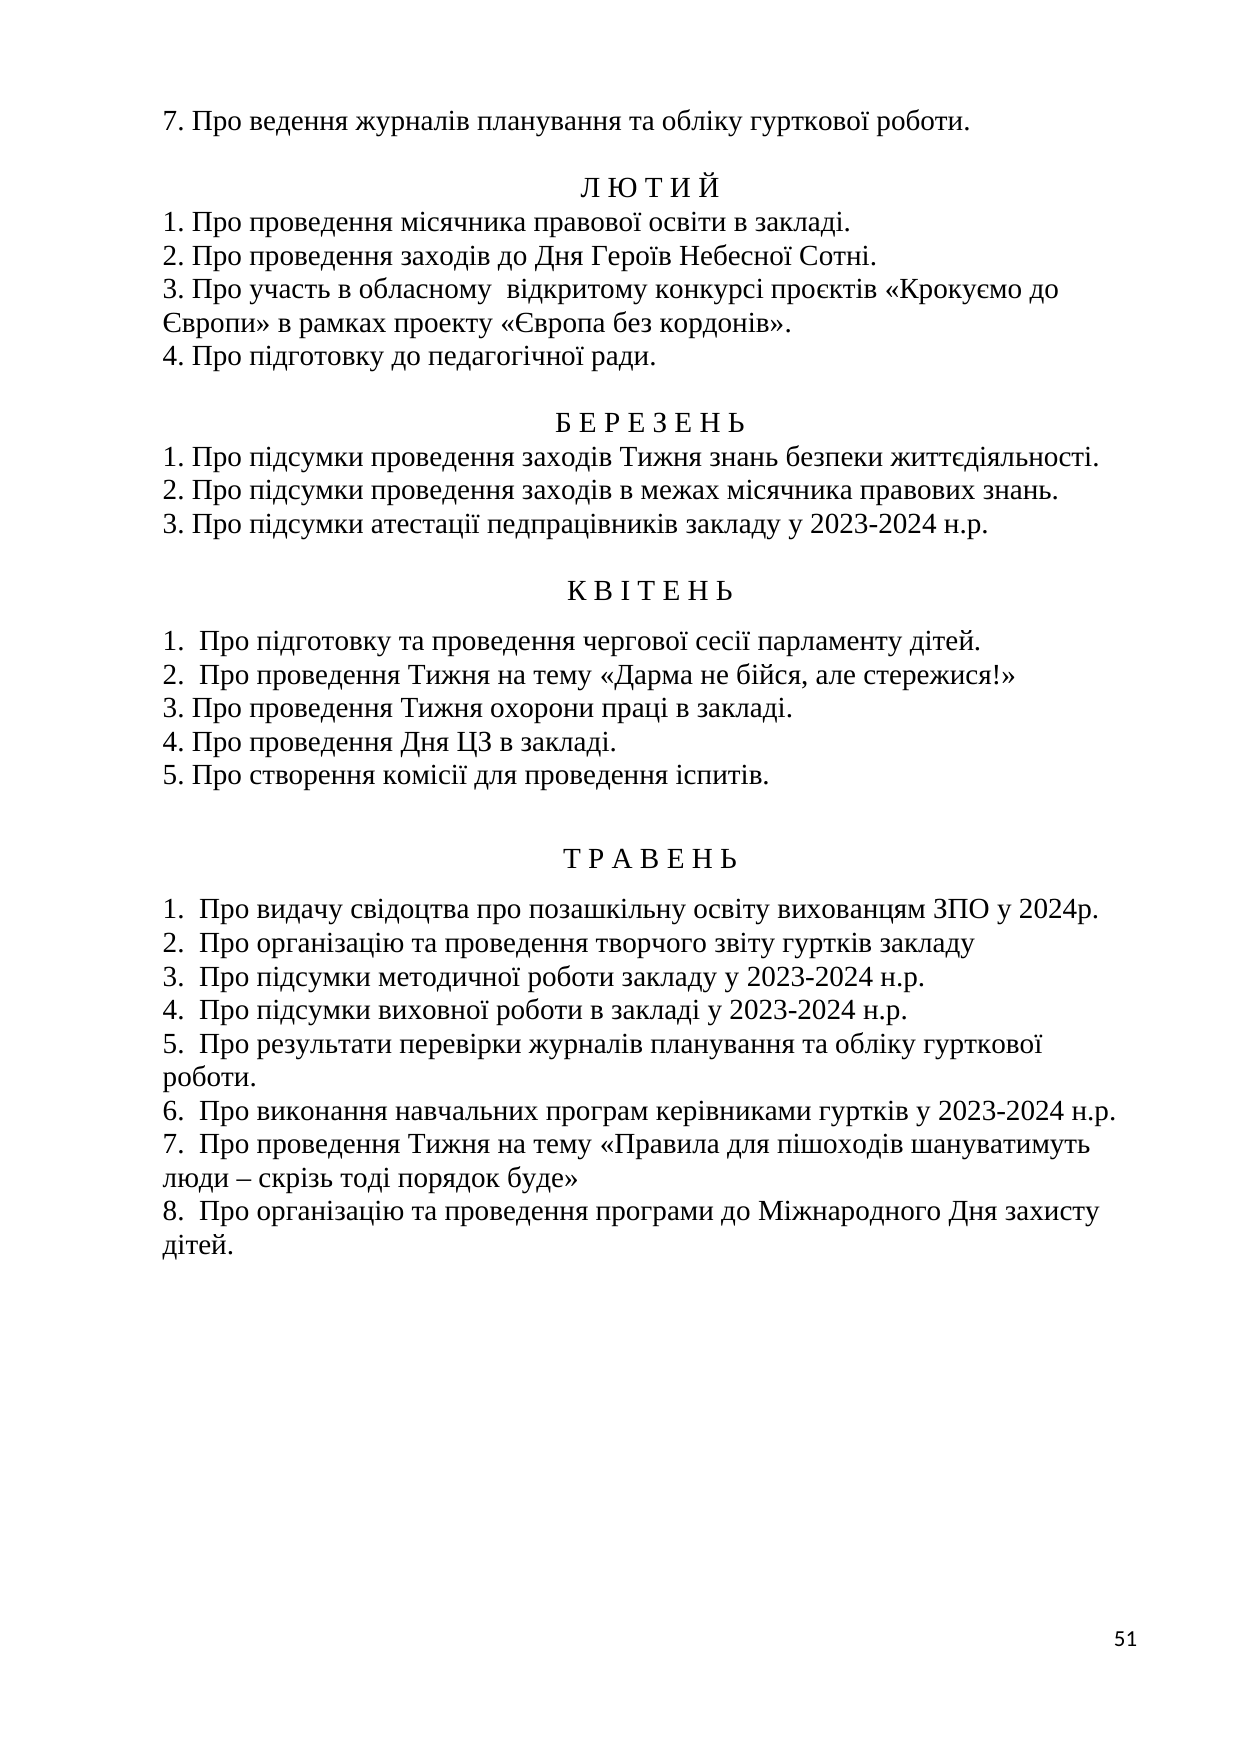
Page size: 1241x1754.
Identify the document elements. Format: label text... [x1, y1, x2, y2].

text 1. Про підготовку та проведення чергової сесії парламенту дітей. [162, 623, 1137, 657]
text 2. Про організацію та проведення творчого звіту гуртків закладу [162, 925, 1137, 959]
text 6. Про виконання навчальних програм керівниками гуртків у 2023-2024 н.р. [162, 1093, 1137, 1126]
text 1. Про проведення місячника правової освіти в закладі. [162, 204, 1137, 238]
text 4. Про проведення Дня ЦЗ в закладі. [162, 724, 1137, 757]
text 8. Про організацію та проведення програми до Міжнародного Дня захисту дітей. [162, 1193, 1137, 1261]
text 2. Про проведення Тижня на тему «Дарма не бійся, але стережися!» [162, 657, 1137, 690]
text 4. Про підготовку до педагогічної ради. [162, 338, 1137, 372]
text Б Е Р Е З Е Н Ь [162, 405, 1137, 439]
text 4. Про підсумки виховної роботи в закладі у 2023-2024 н.р. [162, 992, 1137, 1026]
text 2. Про підсумки проведення заходів в межах місячника правових знань. [162, 472, 1137, 506]
text 7. Про проведення Тижня на тему «Правила для пішоходів шануватимуть люди – скрізь тоді порядок буде» [162, 1126, 1137, 1193]
text 3. Про участь в обласному відкритому конкурсі проєктів «Крокуємо до Європи» в рамках проекту «Європа без кордонів». [162, 271, 1137, 338]
text 5. Про створення комісії для проведення іспитів. [162, 757, 1137, 791]
text Т Р А В Е Н Ь [162, 841, 1137, 875]
text 7. Про ведення журналів планування та обліку гурткової роботи. [162, 103, 1137, 137]
text Л Ю Т И Й [162, 171, 1137, 204]
text К В І Т Е Н Ь [162, 573, 1137, 607]
text 5. Про результати перевірки журналів планування та обліку гурткової роботи. [162, 1026, 1137, 1093]
text 3. Про підсумки атестації педпрацівників закладу у 2023-2024 н.р. [162, 506, 1137, 539]
text 3. Про підсумки методичної роботи закладу у 2023-2024 н.р. [162, 959, 1137, 992]
text 1. Про підсумки проведення заходів Тижня знань безпеки життєдіяльності. [162, 439, 1137, 472]
text 1. Про видачу свідоцтва про позашкільну освіту вихованцям ЗПО у 2024р. [162, 892, 1137, 925]
text 3. Про проведення Тижня охорони праці в закладі. [162, 690, 1137, 724]
text 2. Про проведення заходів до Дня Героїв Небесної Сотні. [162, 238, 1137, 271]
